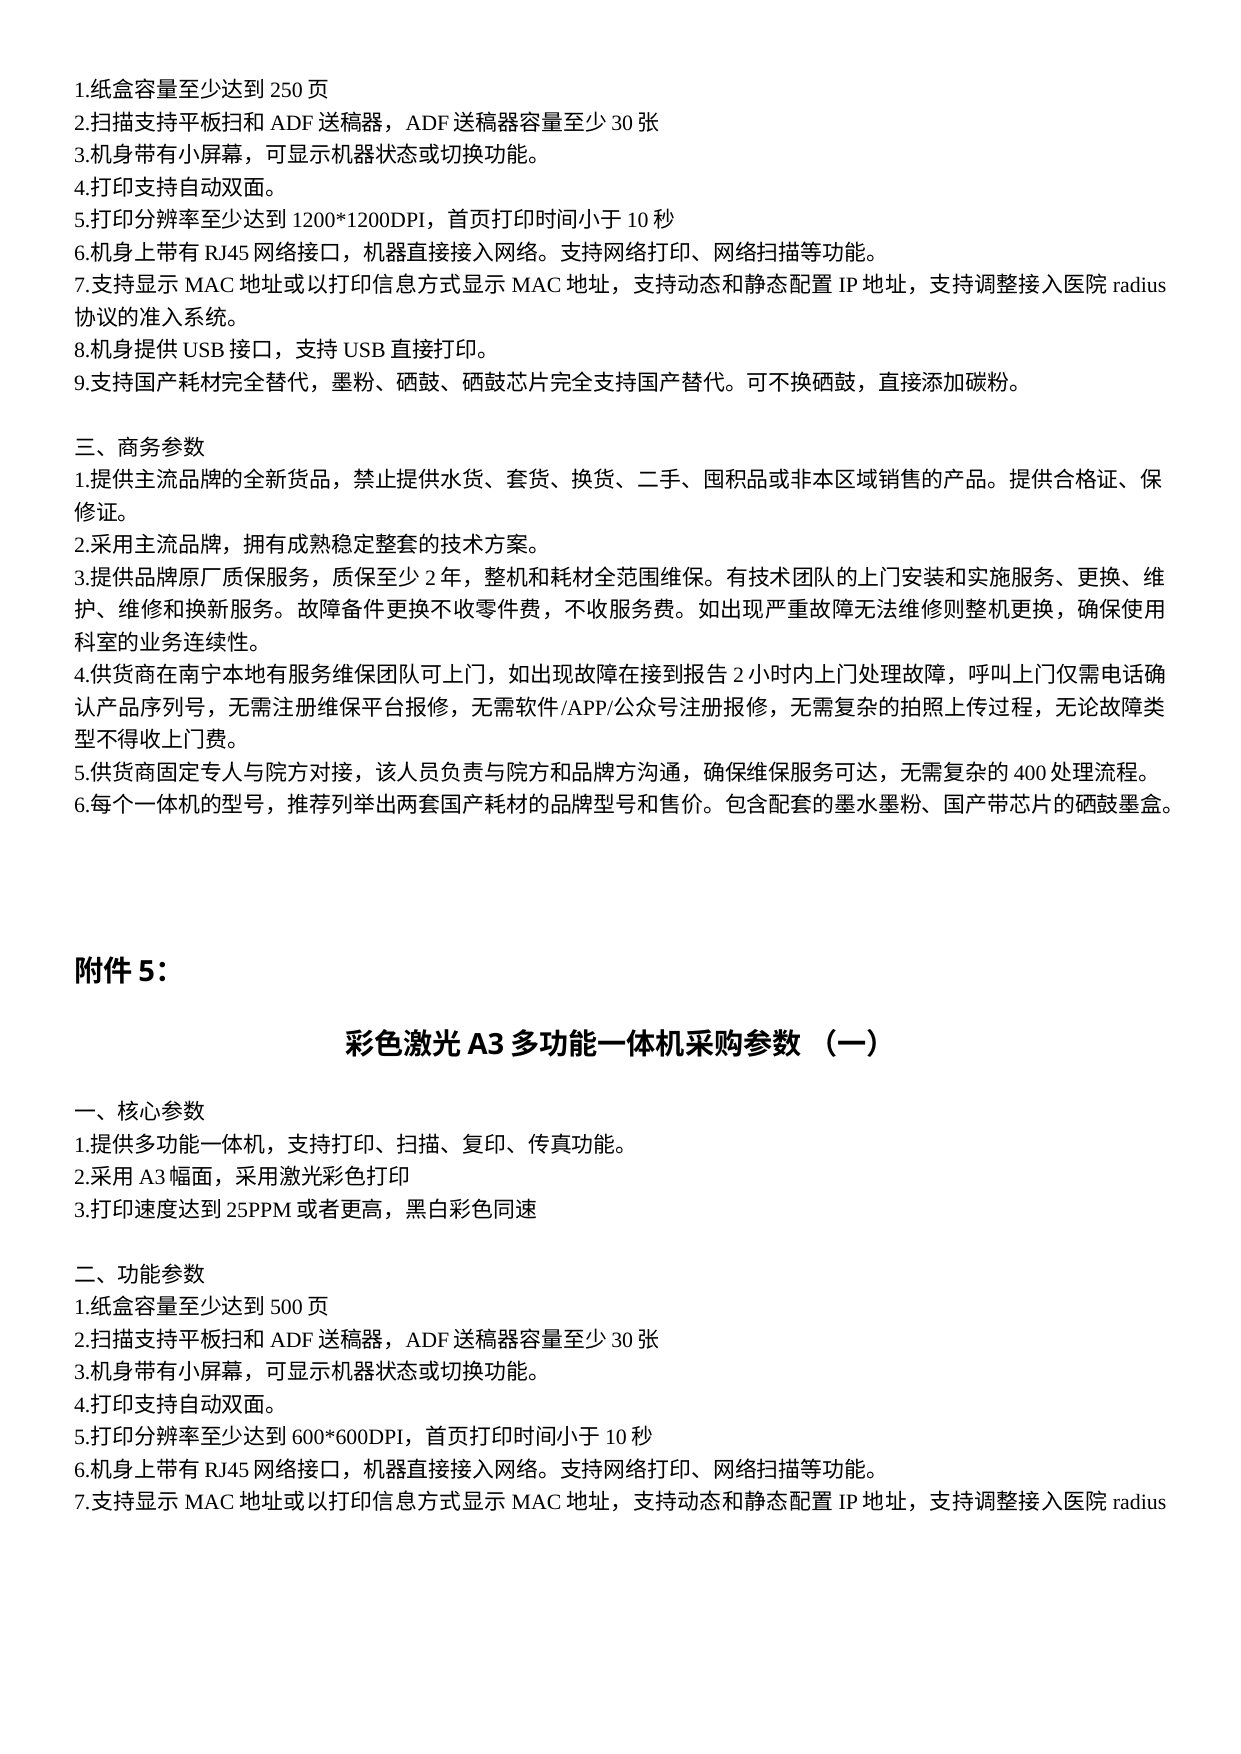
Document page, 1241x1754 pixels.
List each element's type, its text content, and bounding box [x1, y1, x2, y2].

text 6.每个一体机的型号，推荐列举出两套国产耗材的品牌型号和售价。包含配套的墨水墨粉、国产带芯片的硒鼓墨盒。 [74, 787, 1166, 819]
text 附件5： [74, 948, 1166, 990]
text 三、商务参数 [74, 429, 1166, 462]
text 1.纸盒容量至少达到250页 [74, 72, 1166, 104]
text 9.支持国产耗材完全替代，墨粉、硒鼓、硒鼓芯片完全支持国产替代。可不换硒鼓，直接添加碳粉。 [74, 364, 1166, 397]
text 4.打印支持自动双面。 [74, 169, 1166, 202]
text 一、核心参数 [74, 1094, 1166, 1126]
text 6.机身上带有RJ45网络接口，机器直接接入网络。支持网络打印、网络扫描等功能。 [74, 234, 1166, 267]
text 3.机身带有小屏幕，可显示机器状态或切换功能。 [74, 1354, 1166, 1386]
text 7.支持显示MAC地址或以打印信息方式显示MAC地址，支持动态和静态配置IP地址，支持调整接入医院radius协议的准入系统。 [74, 267, 1166, 332]
text 2.采用主流品牌，拥有成熟稳定整套的技术方案。 [74, 527, 1166, 559]
text 1.提供多功能一体机，支持打印、扫描、复印、传真功能。 [74, 1126, 1166, 1159]
text 1.纸盒容量至少达到500页 [74, 1289, 1166, 1321]
text 5.供货商固定专人与院方对接，该人员负责与院方和品牌方沟通，确保维保服务可达，无需复杂的400处理流程。 [74, 754, 1166, 787]
text 4.打印支持自动双面。 [74, 1386, 1166, 1419]
text 5.打印分辨率至少达到1200*1200DPI，首页打印时间小于10秒 [74, 202, 1166, 234]
text 2.采用A3幅面，采用激光彩色打印 [74, 1159, 1166, 1191]
text 2.扫描支持平板扫和ADF送稿器，ADF送稿器容量至少30张 [74, 1321, 1166, 1354]
text 3.提供品牌原厂质保服务，质保至少2年，整机和耗材全范围维保。有技术团队的上门安装和实施服务、更换、维护、维修和换新服务。故障备件更换不收零件费，不收服务费。如出现严重故障无法维修则整机更换，确保使用科室的业务连续性。 [74, 559, 1166, 657]
text 4.供货商在南宁本地有服务维保团队可上门，如出现故障在接到报告2小时内上门处理故障，呼叫上门仅需电话确认产品序列号，无需注册维保平台报修，无需软件/APP/公众号注册报修，无需复杂的拍照上传过程，无论故障类型不得收上门费。 [74, 657, 1166, 754]
text 6.机身上带有RJ45网络接口，机器直接接入网络。支持网络打印、网络扫描等功能。 [74, 1451, 1166, 1484]
text 二、功能参数 [74, 1256, 1166, 1289]
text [74, 1484, 1166, 1516]
text 3.打印速度达到25PPM或者更高，黑白彩色同速 [74, 1191, 1166, 1224]
text 3.机身带有小屏幕，可显示机器状态或切换功能。 [74, 137, 1166, 169]
text 彩色激光A3多功能一体机采购参数 （一） [74, 1021, 1166, 1063]
text 8.机身提供USB接口，支持USB直接打印。 [74, 332, 1166, 364]
text 5.打印分辨率至少达到600*600DPI，首页打印时间小于10秒 [74, 1419, 1166, 1451]
text 1.提供主流品牌的全新货品，禁止提供水货、套货、换货、二手、囤积品或非本区域销售的产品。提供合格证、保修证。 [74, 462, 1166, 527]
text 2.扫描支持平板扫和ADF送稿器，ADF送稿器容量至少30张 [74, 104, 1166, 137]
